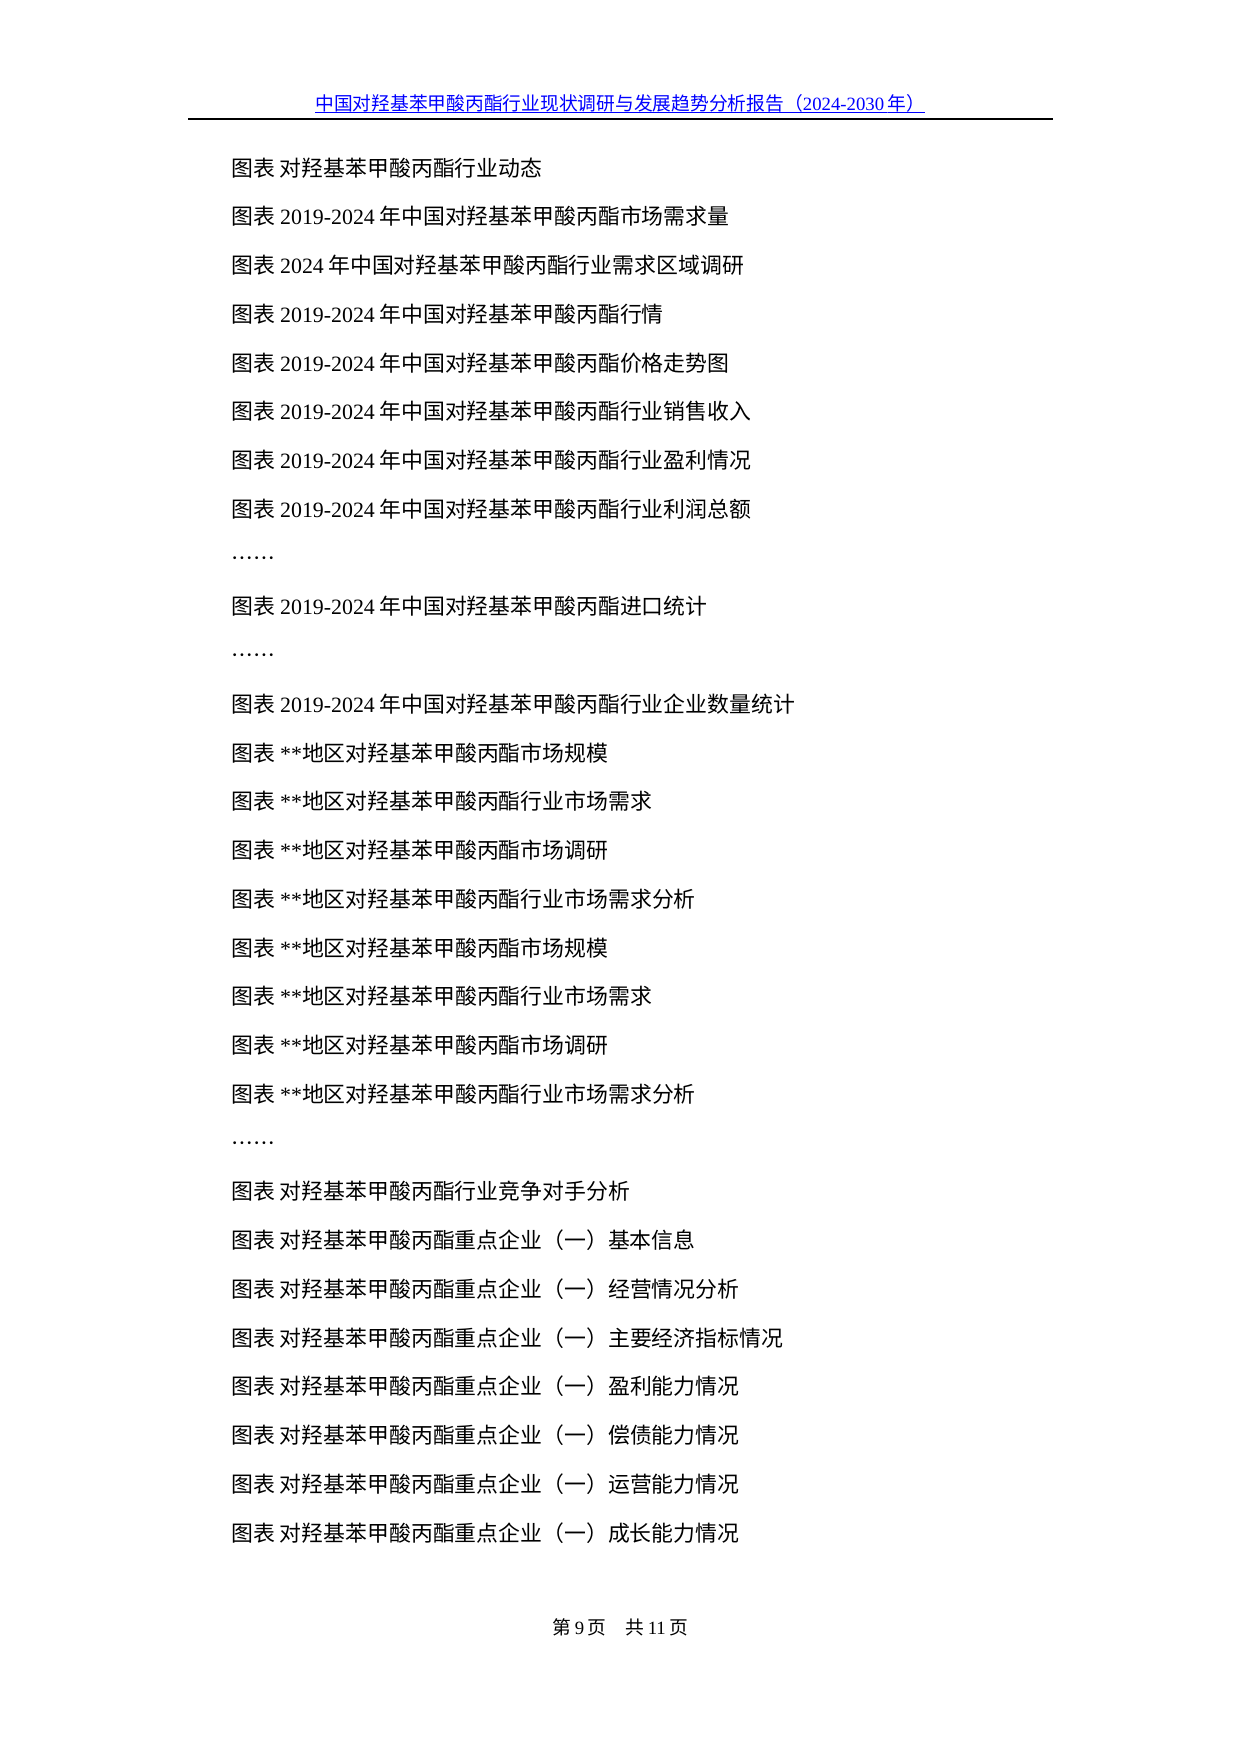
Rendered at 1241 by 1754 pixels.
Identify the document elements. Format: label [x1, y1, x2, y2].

text [187, 150, 1053, 1548]
